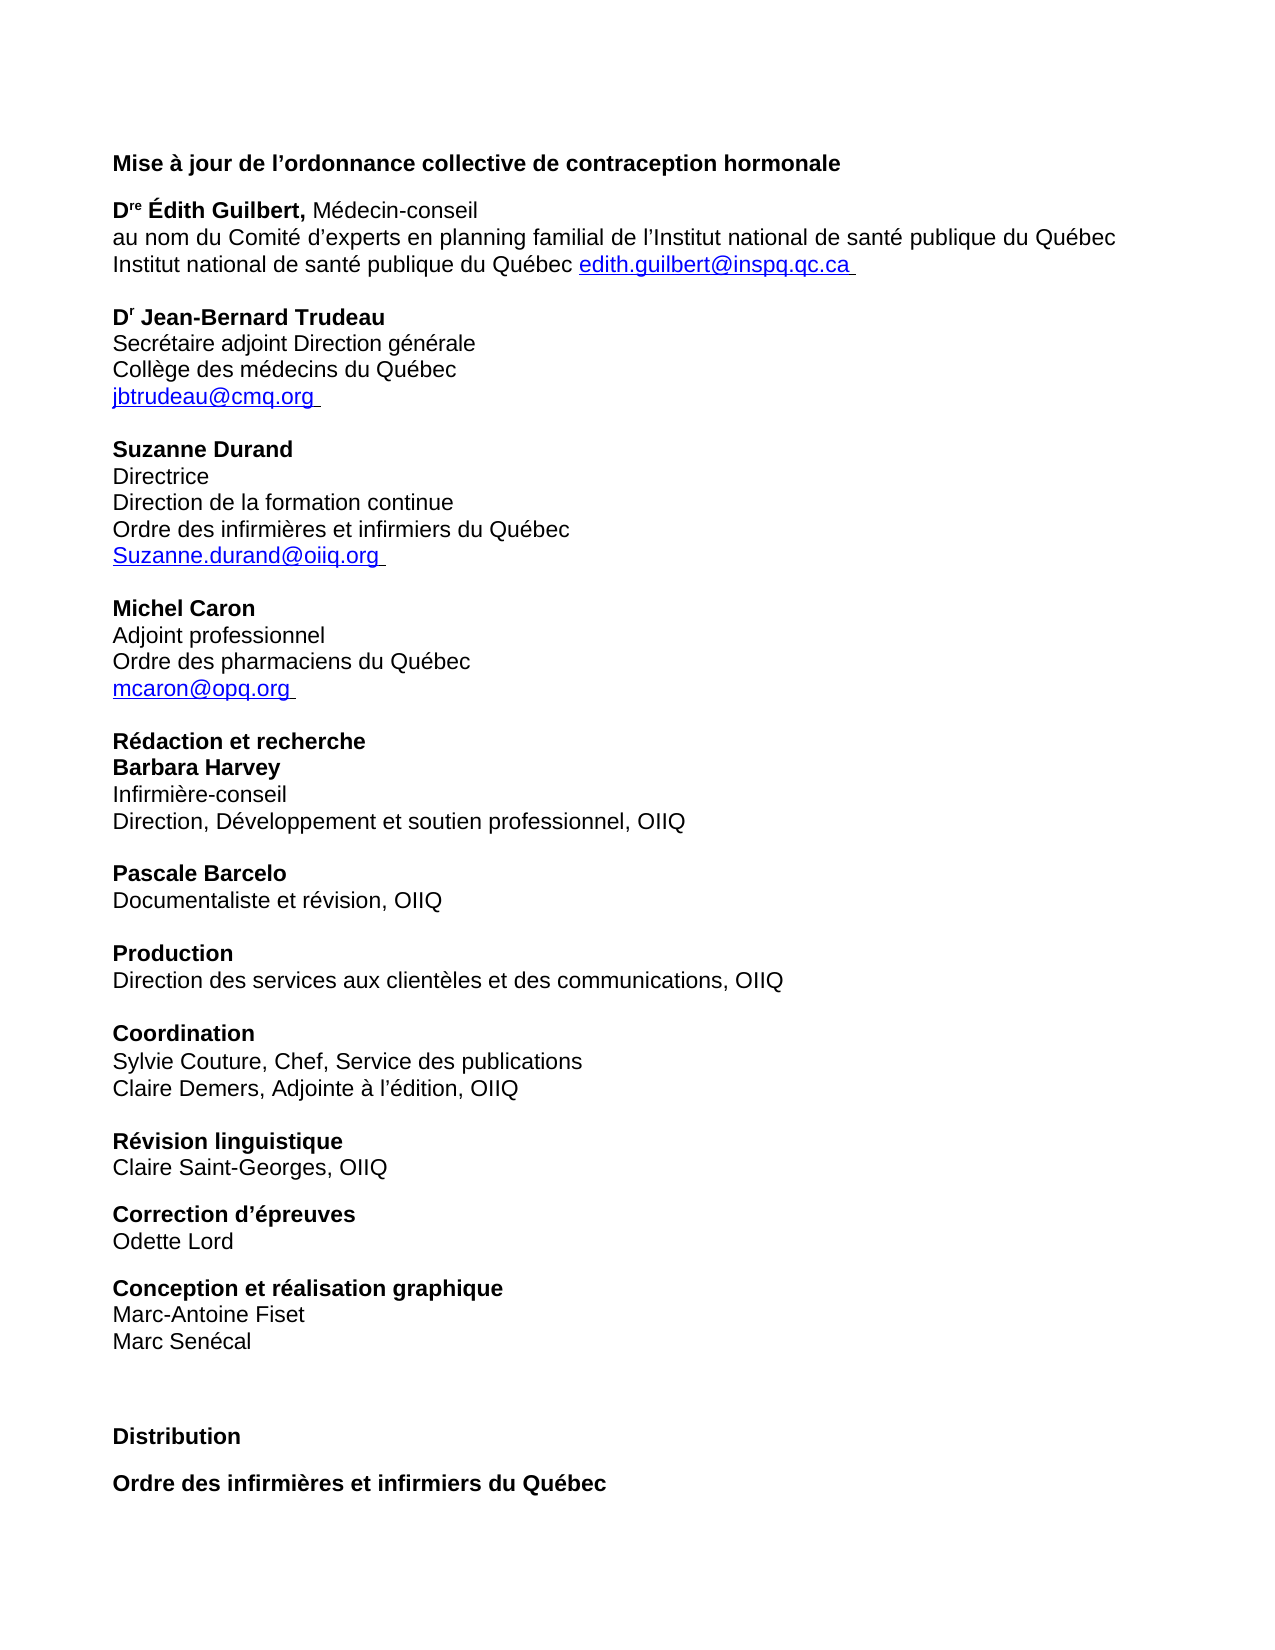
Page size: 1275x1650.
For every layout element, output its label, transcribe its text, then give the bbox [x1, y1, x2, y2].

text Conception et réalisation graphique [112, 1275, 1020, 1301]
text Direction, Développement et soutien professionnel, OIIQ [112, 808, 1162, 834]
text Odette Lord [112, 1228, 1162, 1254]
text Distribution [112, 1423, 1162, 1449]
text Documentaliste et révision, OIIQ [112, 887, 1162, 914]
text jbtrudeau@cmq.org [112, 383, 1162, 409]
text Ordre des pharmaciens du Québec [112, 648, 1162, 674]
text Production [112, 940, 1162, 967]
text Révision linguistique [112, 1128, 1162, 1154]
text Claire Saint-Georges, OIIQ [112, 1154, 1162, 1181]
text Suzanne.durand@oiiq.org [112, 542, 1162, 568]
text Ordre des infirmières et infirmiers du Québec [112, 1470, 1147, 1497]
text Ordre des infirmières et infirmiers du Québec [112, 516, 1162, 542]
text Marc-Antoine Fiset [112, 1301, 1162, 1328]
text Barbara Harvey [112, 754, 1162, 780]
text au nom du Comité d’experts en planning familial de l’Institut national de santé publique du Québec Institut national de santé publique du Québec edith.guilbert@inspq.qc.ca [112, 224, 1117, 277]
text mcaron@opq.org [112, 675, 1162, 701]
text Direction des services aux clientèles et des communications, OIIQ [112, 967, 1057, 993]
text Pascale Barcelo [112, 860, 1162, 887]
text Infirmière-conseil [112, 781, 1162, 807]
text Adjoint professionnel [112, 622, 1162, 648]
text Direction de la formation continue [112, 489, 1162, 516]
text Sylvie Couture, Chef, Service des publications [112, 1048, 1087, 1074]
text Rédaction et recherche [112, 728, 1162, 754]
text Michel Caron [112, 595, 1162, 621]
text Dr Jean-Bernard Trudeau [112, 303, 1162, 330]
text Marc Senécal [112, 1328, 1162, 1354]
text Coordination [112, 1020, 1162, 1046]
text Collège des médecins du Québec [112, 356, 1162, 383]
text Correction d’épreuves [112, 1201, 900, 1228]
text Mise à jour de l’ordonnance collective de contraception hormonale [112, 150, 1057, 176]
text Dre Édith Guilbert, Médecin-conseil [112, 197, 1162, 224]
text Secrétaire adjoint Direction générale [112, 330, 840, 356]
text Directrice [112, 463, 1162, 489]
text Claire Demers, Adjointe à l’édition, OIIQ [112, 1075, 1087, 1102]
text Suzanne Durand [112, 436, 1162, 462]
